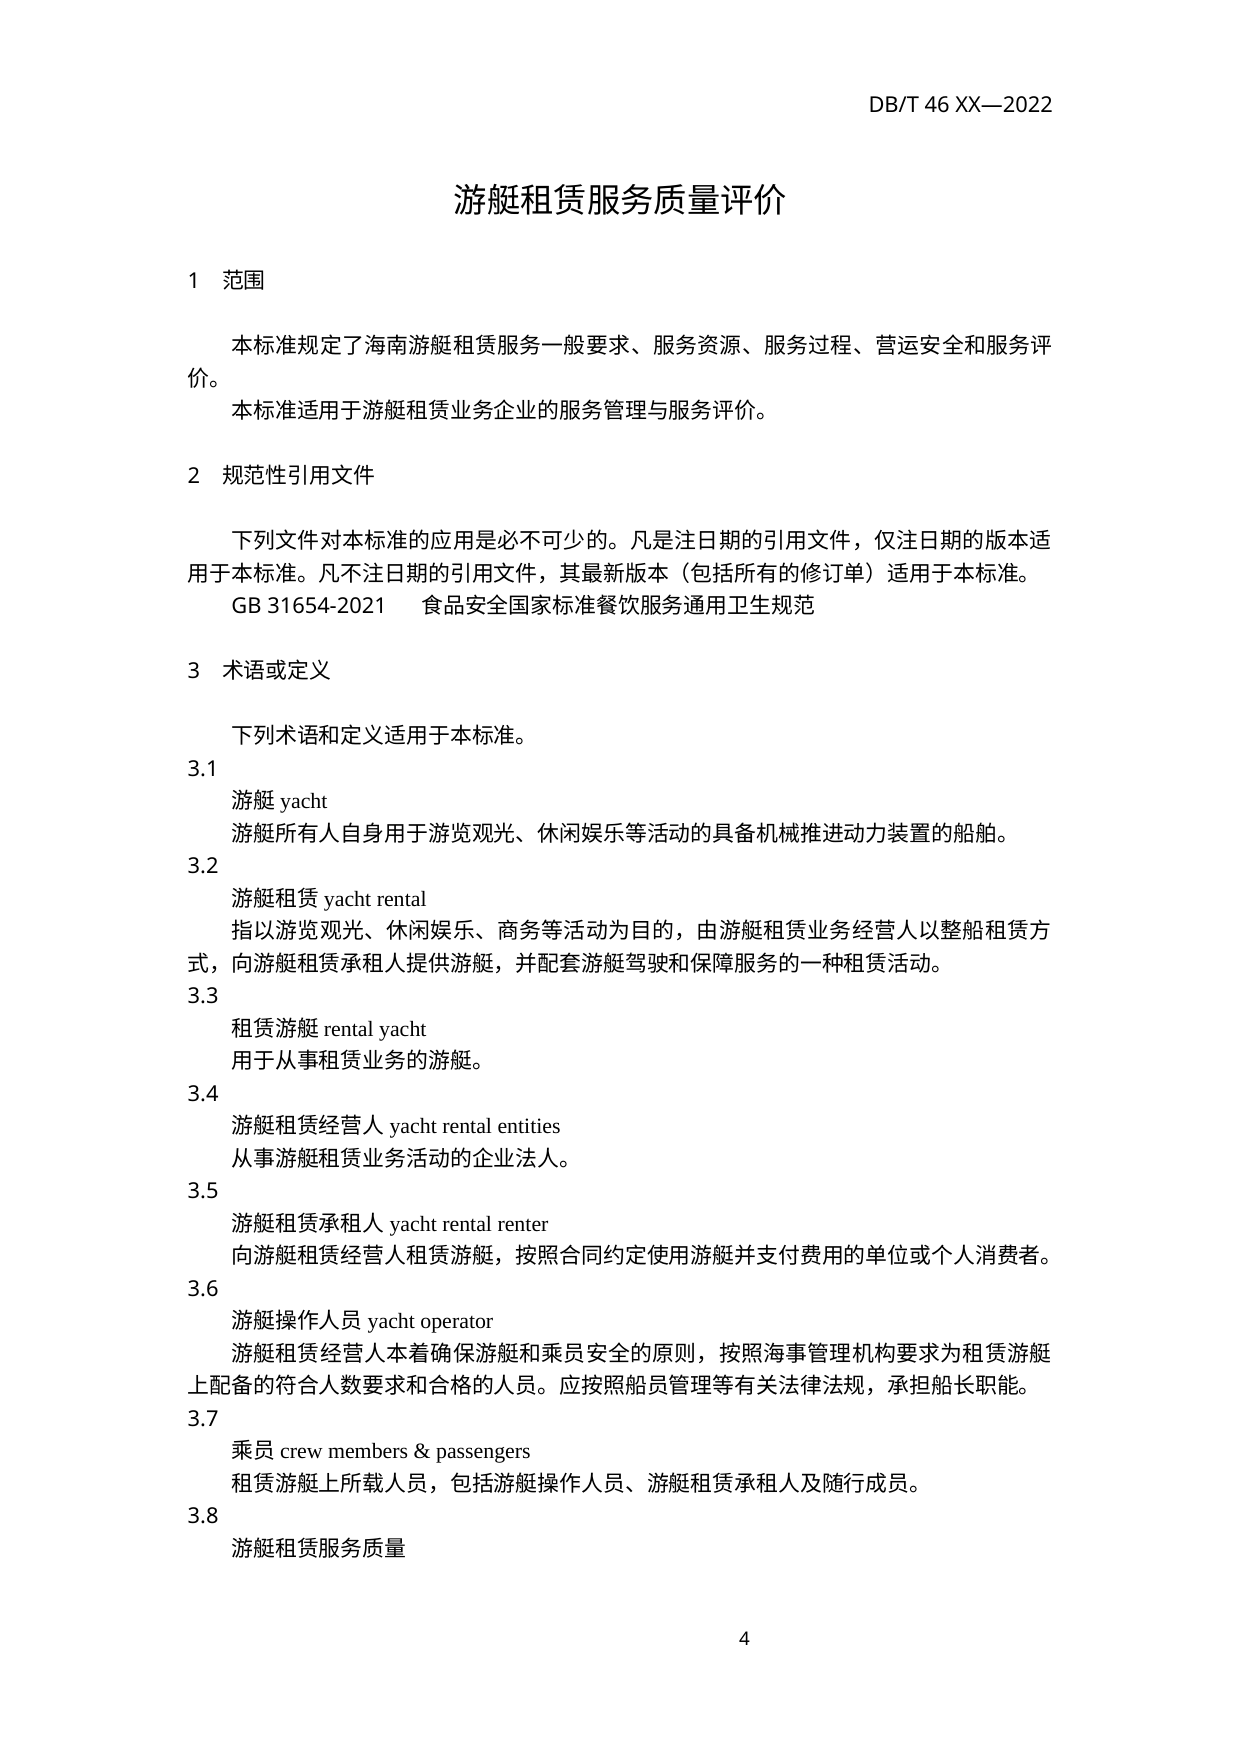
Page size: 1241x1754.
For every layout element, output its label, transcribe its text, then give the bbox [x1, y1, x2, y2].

text 租赁游艇上所载人员，包括游艇操作人员、游艇租赁承租人及随行成员。 [187, 1465, 1053, 1498]
text 本标准规定了海南游艇租赁服务一般要求、服务资源、服务过程、营运安全和服务评价。 [187, 328, 1053, 393]
text 从事游艇租赁业务活动的企业法人。 [187, 1140, 1053, 1173]
text 游艇租赁 yacht rental [187, 880, 1053, 913]
text 范围 [187, 263, 1053, 295]
text 本标准适用于游艇租赁业务企业的服务管理与服务评价。 [187, 393, 1053, 425]
text 下列文件对本标准的应用是必不可少的。凡是注日期的引用文件，仅注日期的版本适用于本标准。凡不注日期的引用文件，其最新版本（包括所有的修订单）适用于本标准。 [187, 523, 1053, 588]
text 游艇 yacht [187, 783, 1053, 815]
text 乘员 crew members & passengers [187, 1433, 1053, 1465]
text 游艇租赁经营人 yacht rental entities [187, 1108, 1053, 1140]
text 游艇租赁承租人 yacht rental renter [187, 1205, 1053, 1238]
text 下列术语和定义适用于本标准。 [187, 718, 1053, 750]
text 租赁游艇 rental yacht [187, 1010, 1053, 1043]
text 游艇租赁经营人本着确保游艇和乘员安全的原则，按照海事管理机构要求为租赁游艇上配备的符合人数要求和合格的人员。应按照船员管理等有关法律法规，承担船长职能。 [187, 1335, 1053, 1400]
text 术语或定义 [187, 653, 1053, 685]
text 向游艇租赁经营人租赁游艇，按照合同约定使用游艇并支付费用的单位或个人消费者。 [187, 1238, 1053, 1270]
text 规范性引用文件 [187, 458, 1053, 490]
text 用于从事租赁业务的游艇。 [187, 1043, 1053, 1075]
text 游艇租赁服务质量评价 [187, 165, 1053, 230]
text 指以游览观光、休闲娱乐、商务等活动为目的，由游艇租赁业务经营人以整船租赁方式，向游艇租赁承租人提供游艇，并配套游艇驾驶和保障服务的一种租赁活动。 [187, 913, 1053, 978]
text 游艇租赁服务质量 [187, 1530, 1053, 1563]
text GB 31654-2021 食品安全国家标准餐饮服务通用卫生规范 [187, 588, 1053, 620]
text 游艇操作人员 yacht operator [187, 1303, 1053, 1335]
text 游艇所有人自身用于游览观光、休闲娱乐等活动的具备机械推进动力装置的船舶。 [187, 815, 1053, 848]
